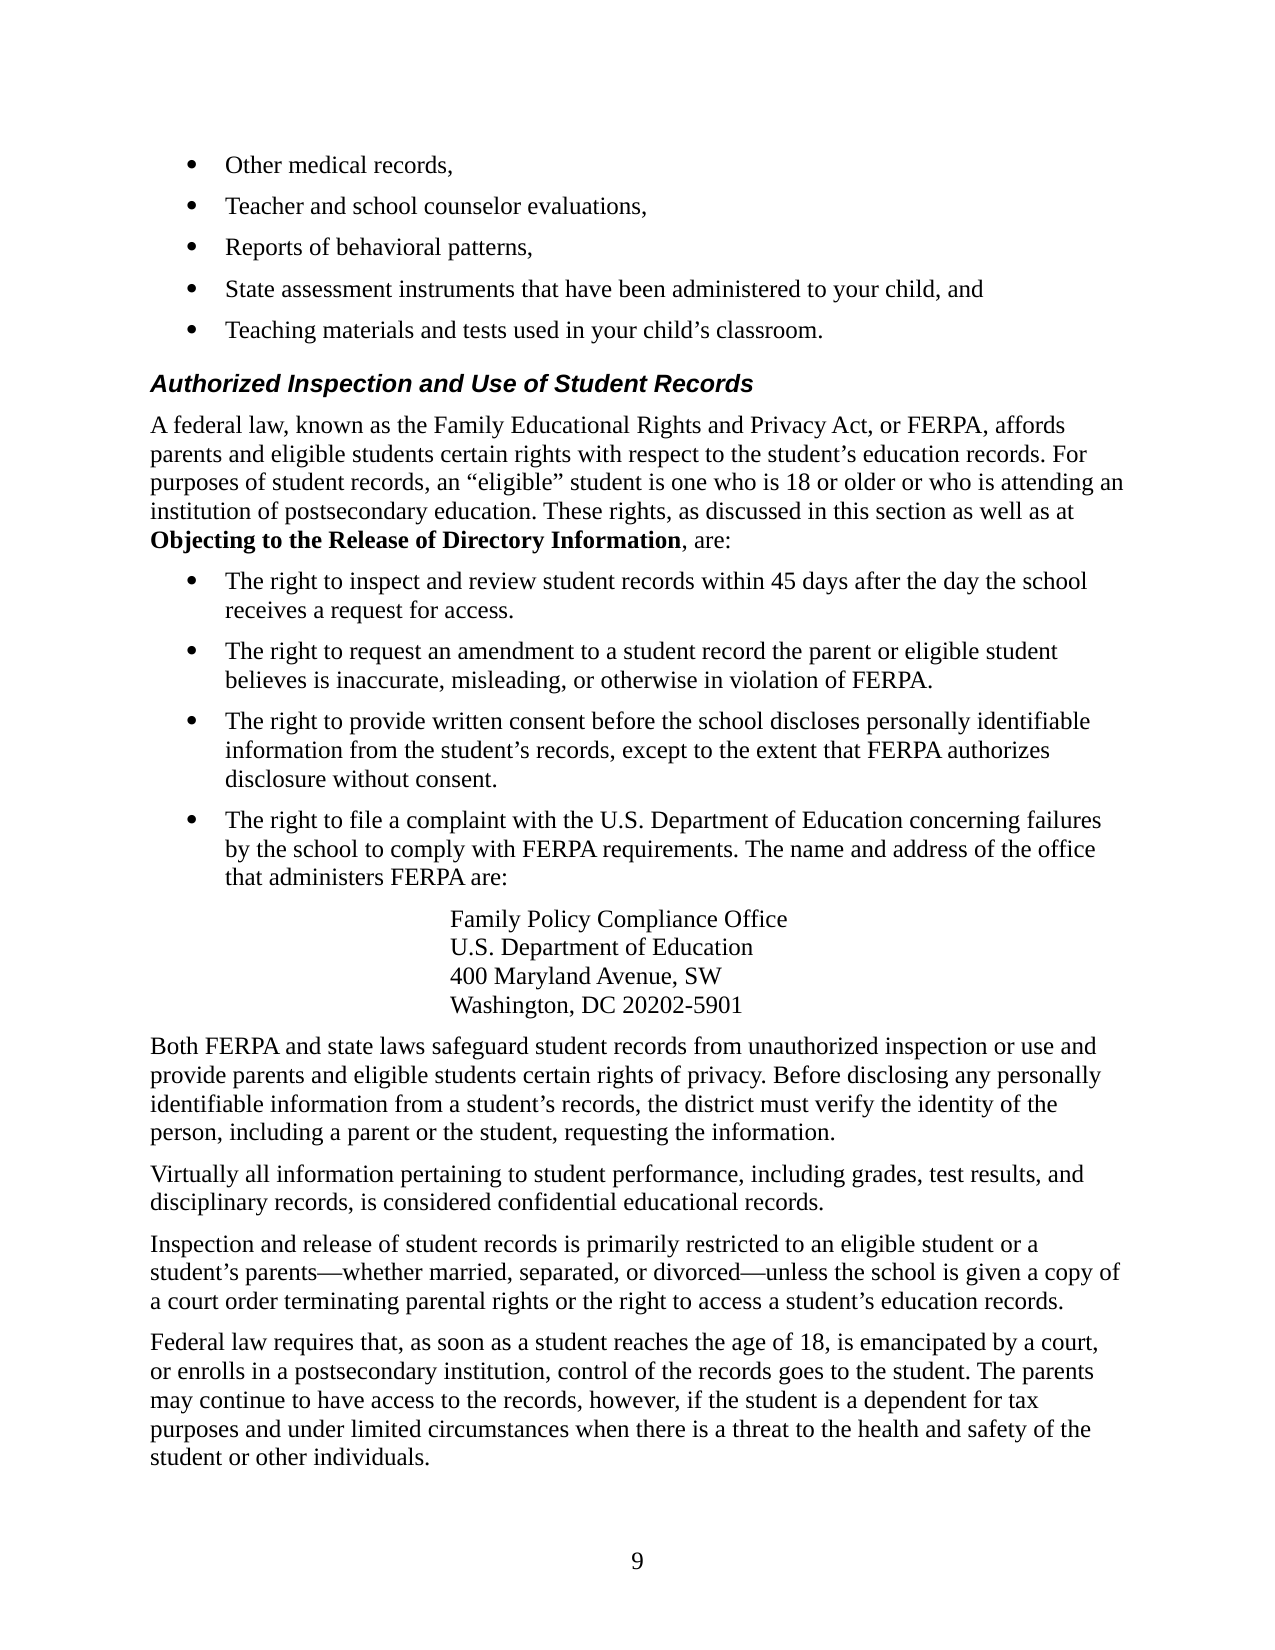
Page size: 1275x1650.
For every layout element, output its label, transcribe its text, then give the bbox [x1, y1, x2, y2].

list Other medical records, [187, 150, 1125, 179]
text Both FERPA and state laws safeguard student records from unauthorized inspection or use and provide parents and eligible students certain rights of privacy. Before disclosing any personally identifiable information from a student’s records, the district must verify the identity of the person, including a parent or the student, requesting the information. [150, 1031, 1125, 1146]
text A federal law, known as the Family Educational Rights and Privacy Act, or FERPA, affords parents and eligible students certain rights with respect to the student’s education records. For purposes of student records, an “eligible” student is one who is 18 or older or who is attending an institution of postsecondary education. These rights, as discussed in this section as well as at Objecting to the Release of Directory Information, are: [150, 410, 1125, 554]
text Federal law requires that, as soon as a student reaches the age of 18, is emancipated by a court, or enrolls in a postsecondary institution, control of the records goes to the student. The parents may continue to have access to the records, however, if the student is a dependent for tax purposes and under limited circumstances when there is a threat to the health and safety of the student or other individuals. [150, 1327, 1125, 1471]
subtitle Authorized Inspection and Use of Student Records [150, 369, 1125, 397]
list Teaching materials and tests used in your child’s classroom. [187, 315, 1125, 344]
list The right to provide written consent before the school discloses personally identifiable information from the student’s records, except to the extent that FERPA authorizes disclosure without consent. [187, 706, 1125, 792]
list The right to request an amendment to a student record the parent or eligible student believes is inaccurate, misleading, or otherwise in violation of FERPA. [187, 636, 1125, 694]
list Reports of behavioral patterns, [187, 232, 1125, 261]
list The right to inspect and review student records within 45 days after the day the school receives a request for access. [187, 566, 1125, 624]
list State assessment instruments that have been administered to your child, and [187, 274, 1125, 302]
text Family Policy Compliance Office U.S. Department of Education 400 Maryland Avenue, SW Washington, DC 20202-5901 [450, 904, 1125, 1019]
text Inspection and release of student records is primarily restricted to an eligible student or a student’s parents—whether married, separated, or divorced—unless the school is given a copy of a court order terminating parental rights or the right to access a student’s education records. [150, 1229, 1125, 1315]
text Virtually all information pertaining to student performance, including grades, test results, and disciplinary records, is considered confidential educational records. [150, 1159, 1125, 1216]
list The right to file a complaint with the U.S. Department of Education concerning failures by the school to comply with FERPA requirements. The name and address of the office that administers FERPA are: [187, 805, 1125, 891]
list Teacher and school counselor evaluations, [187, 191, 1125, 220]
